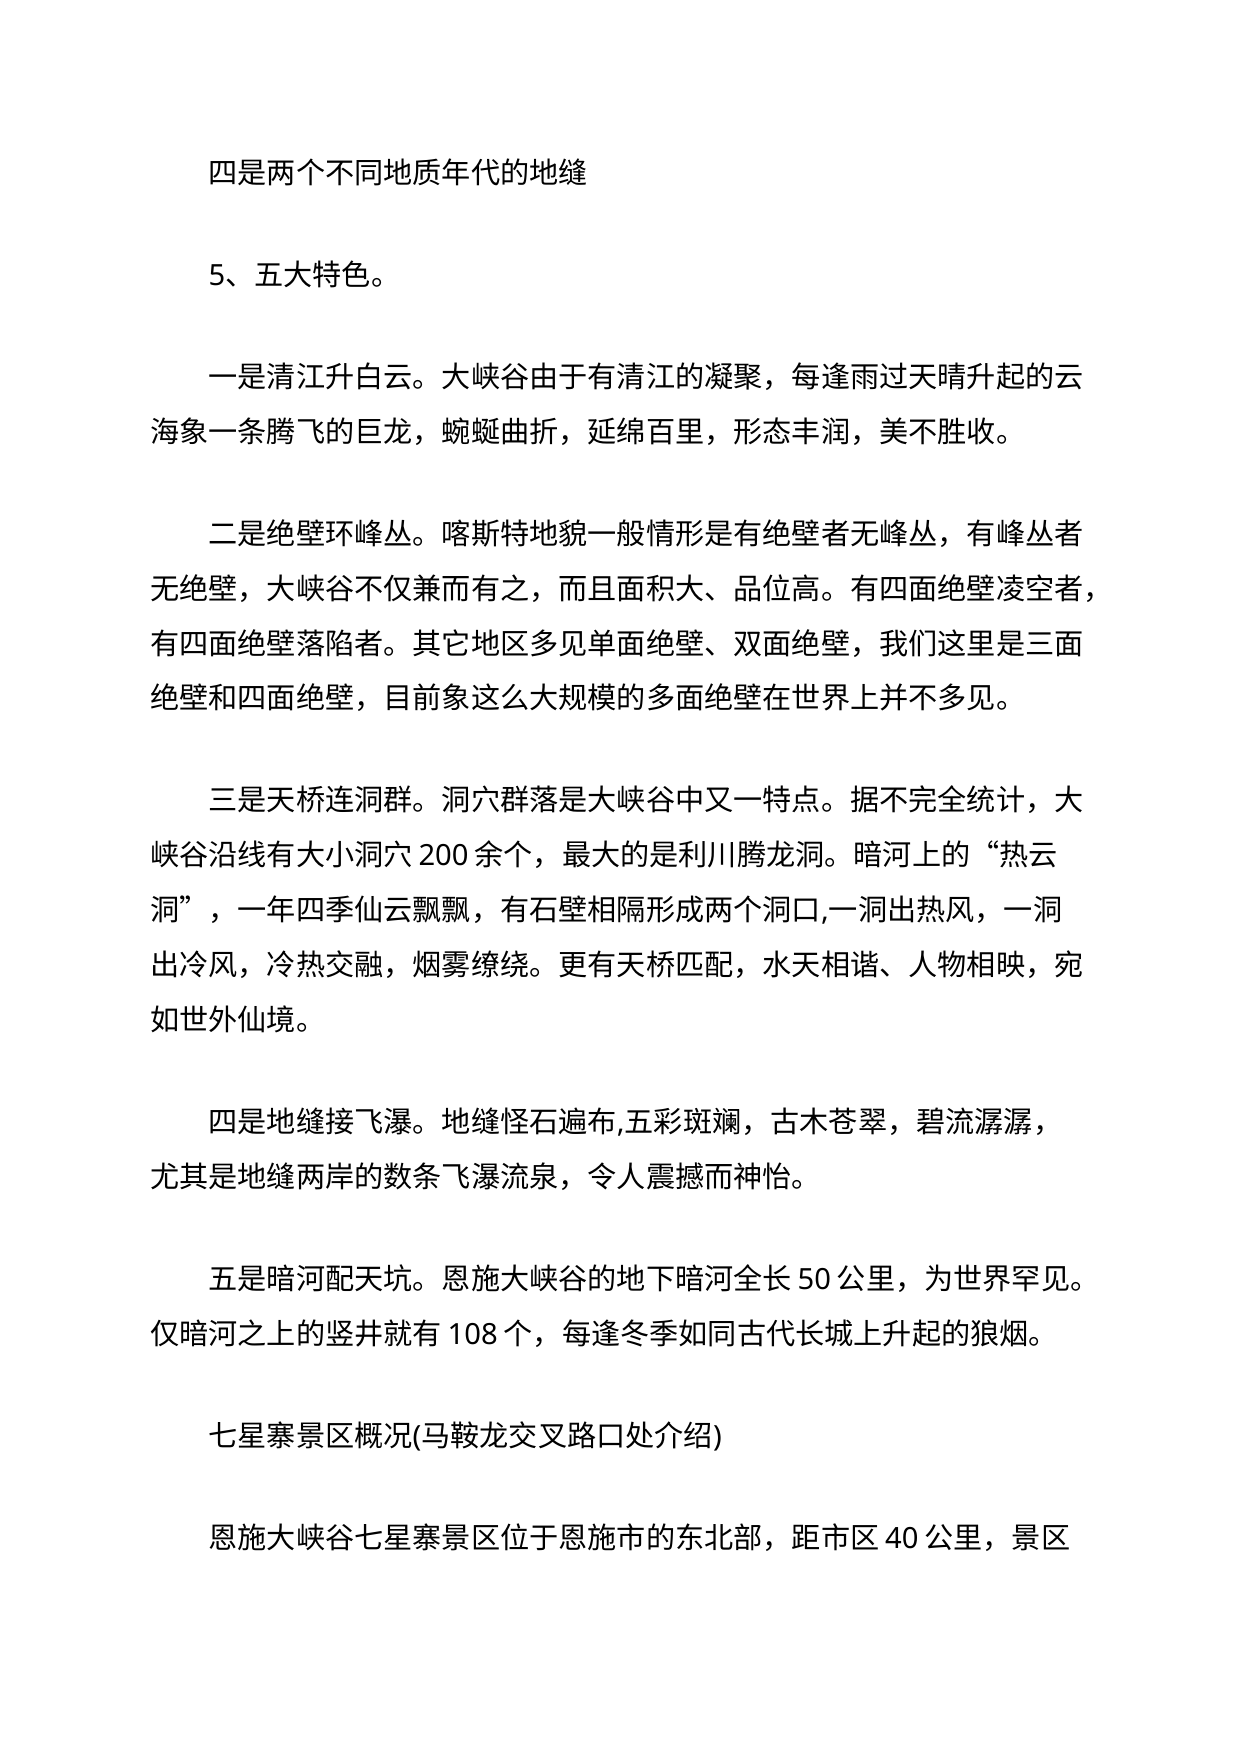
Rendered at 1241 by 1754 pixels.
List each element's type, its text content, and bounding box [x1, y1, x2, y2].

text 四是地缝接飞瀑。地缝怪石遍布,五彩斑斓，古木苍翠，碧流潺潺，尤其是地缝两岸的数条飞瀑流泉，令人震撼而神怡。 [150, 1098, 1090, 1196]
text 三是天桥连洞群。洞穴群落是大峡谷中又一特点。据不完全统计，大峡谷沿线有大小洞穴200余个，最大的是利川腾龙洞。暗河上的“热云洞”，一年四季仙云飘飘，有石壁相隔形成两个洞口,一洞出热风，一洞出冷风，冷热交融，烟雾缭绕。更有天桥匹配，水天相谐、人物相映，宛如世外仙境。 [150, 777, 1090, 1039]
text 七星寨景区概况(马鞍龙交叉路口处介绍) [150, 1412, 1090, 1454]
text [150, 1514, 1090, 1557]
text 二是绝壁环峰丛。喀斯特地貌一般情形是有绝壁者无峰丛，有峰丛者无绝壁，大峡谷不仅兼而有之，而且面积大、品位高。有四面绝壁凌空者，有四面绝壁落陷者。其它地区多见单面绝壁、双面绝壁，我们这里是三面绝壁和四面绝壁，目前象这么大规模的多面绝壁在世界上并不多见。 [150, 510, 1090, 717]
text 5、五大特色。 [150, 252, 1090, 294]
text 五是暗河配天坑。恩施大峡谷的地下暗河全长50公里，为世界罕见。仅暗河之上的竖井就有108个，每逢冬季如同古代长城上升起的狼烟。 [150, 1255, 1090, 1353]
text 四是两个不同地质年代的地缝 [150, 150, 1090, 192]
text 一是清江升白云。大峡谷由于有清江的凝聚，每逢雨过天晴升起的云海象一条腾飞的巨龙，蜿蜒曲折，延绵百里，形态丰润，美不胜收。 [150, 354, 1090, 451]
